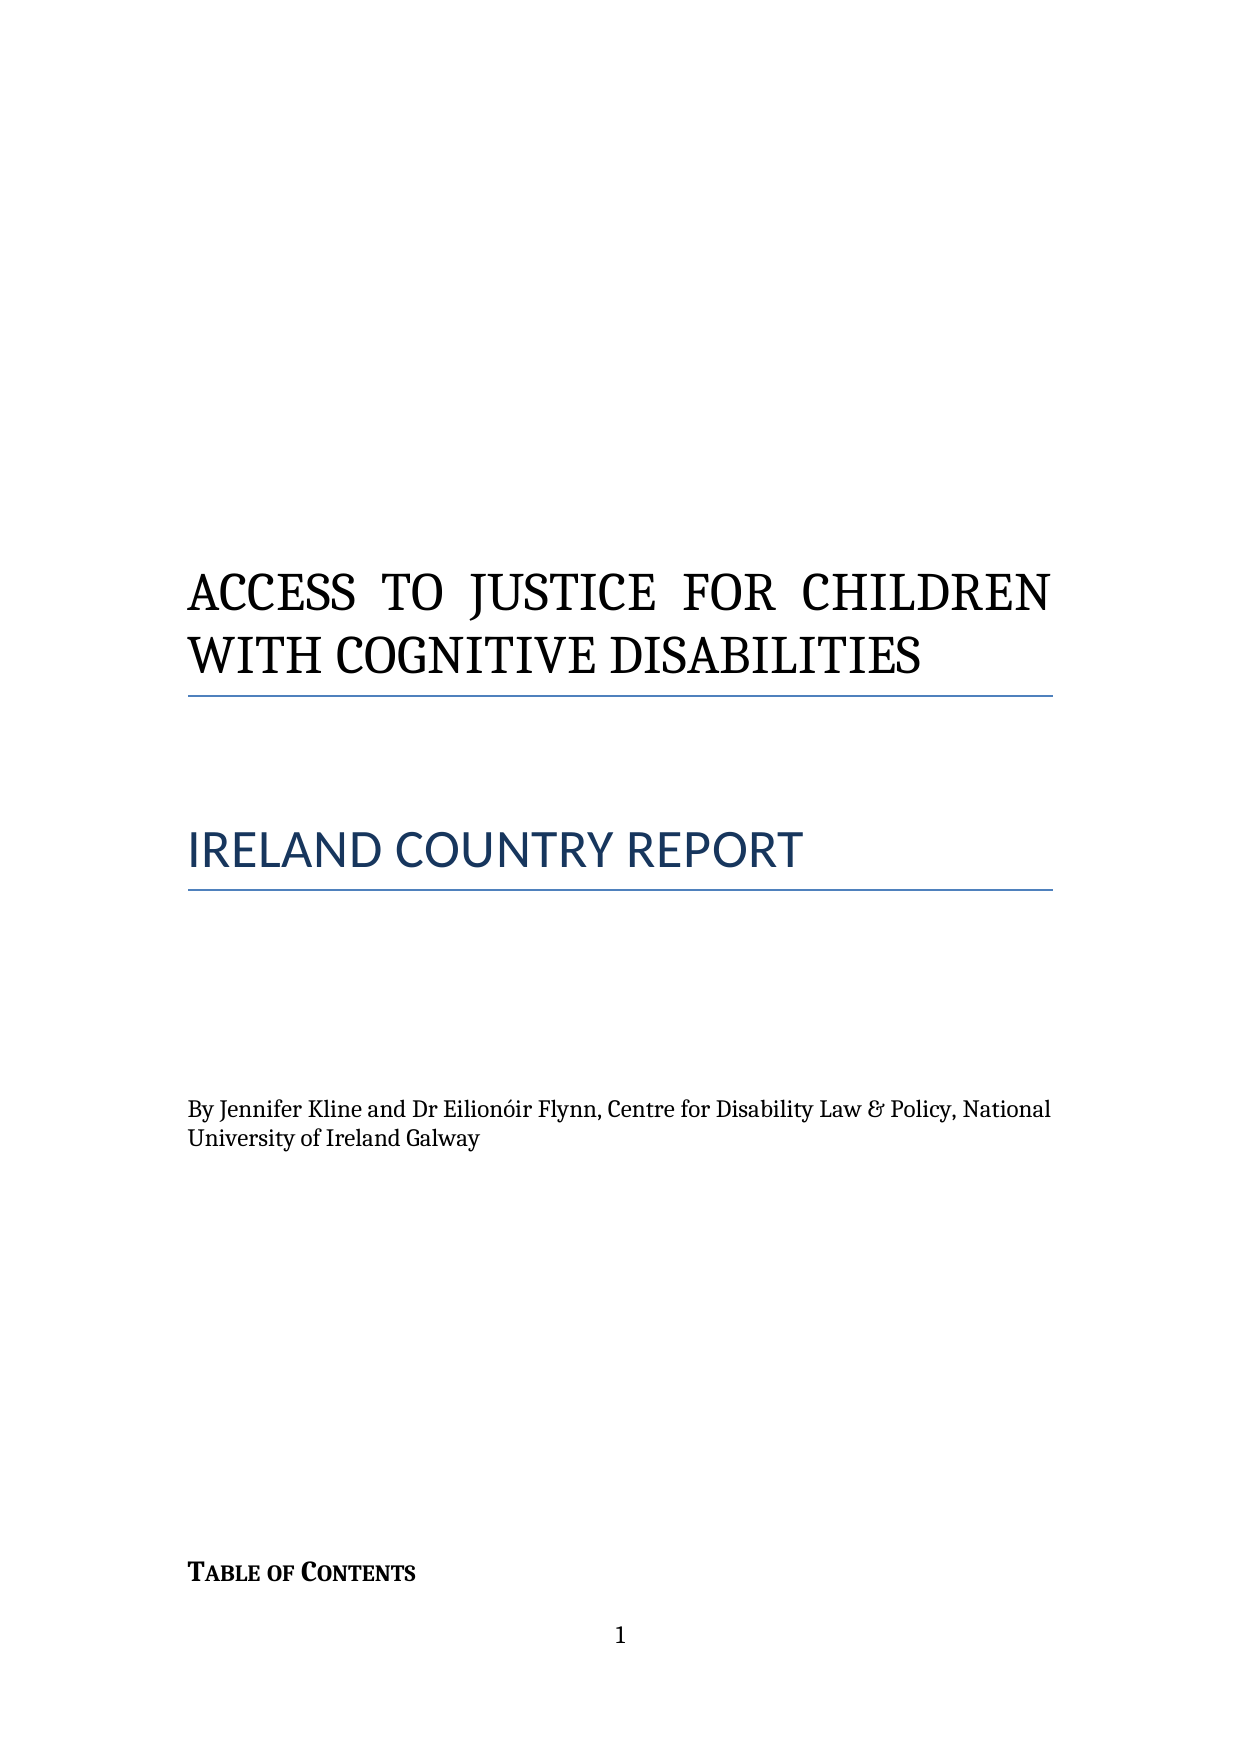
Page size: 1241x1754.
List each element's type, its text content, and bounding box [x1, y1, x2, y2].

title ACCESS TO JUSTICE FOR CHILDREN WITH COGNITIVE DISABILITIES [187, 562, 1053, 697]
title IRELAND COUNTRY REPORT [187, 814, 1053, 891]
text Table of Contents [187, 1555, 1053, 1588]
text By Jennifer Kline and Dr Eilionóir Flynn, Centre for Disability Law & Policy, National University of Ireland Galway [187, 1095, 1053, 1152]
